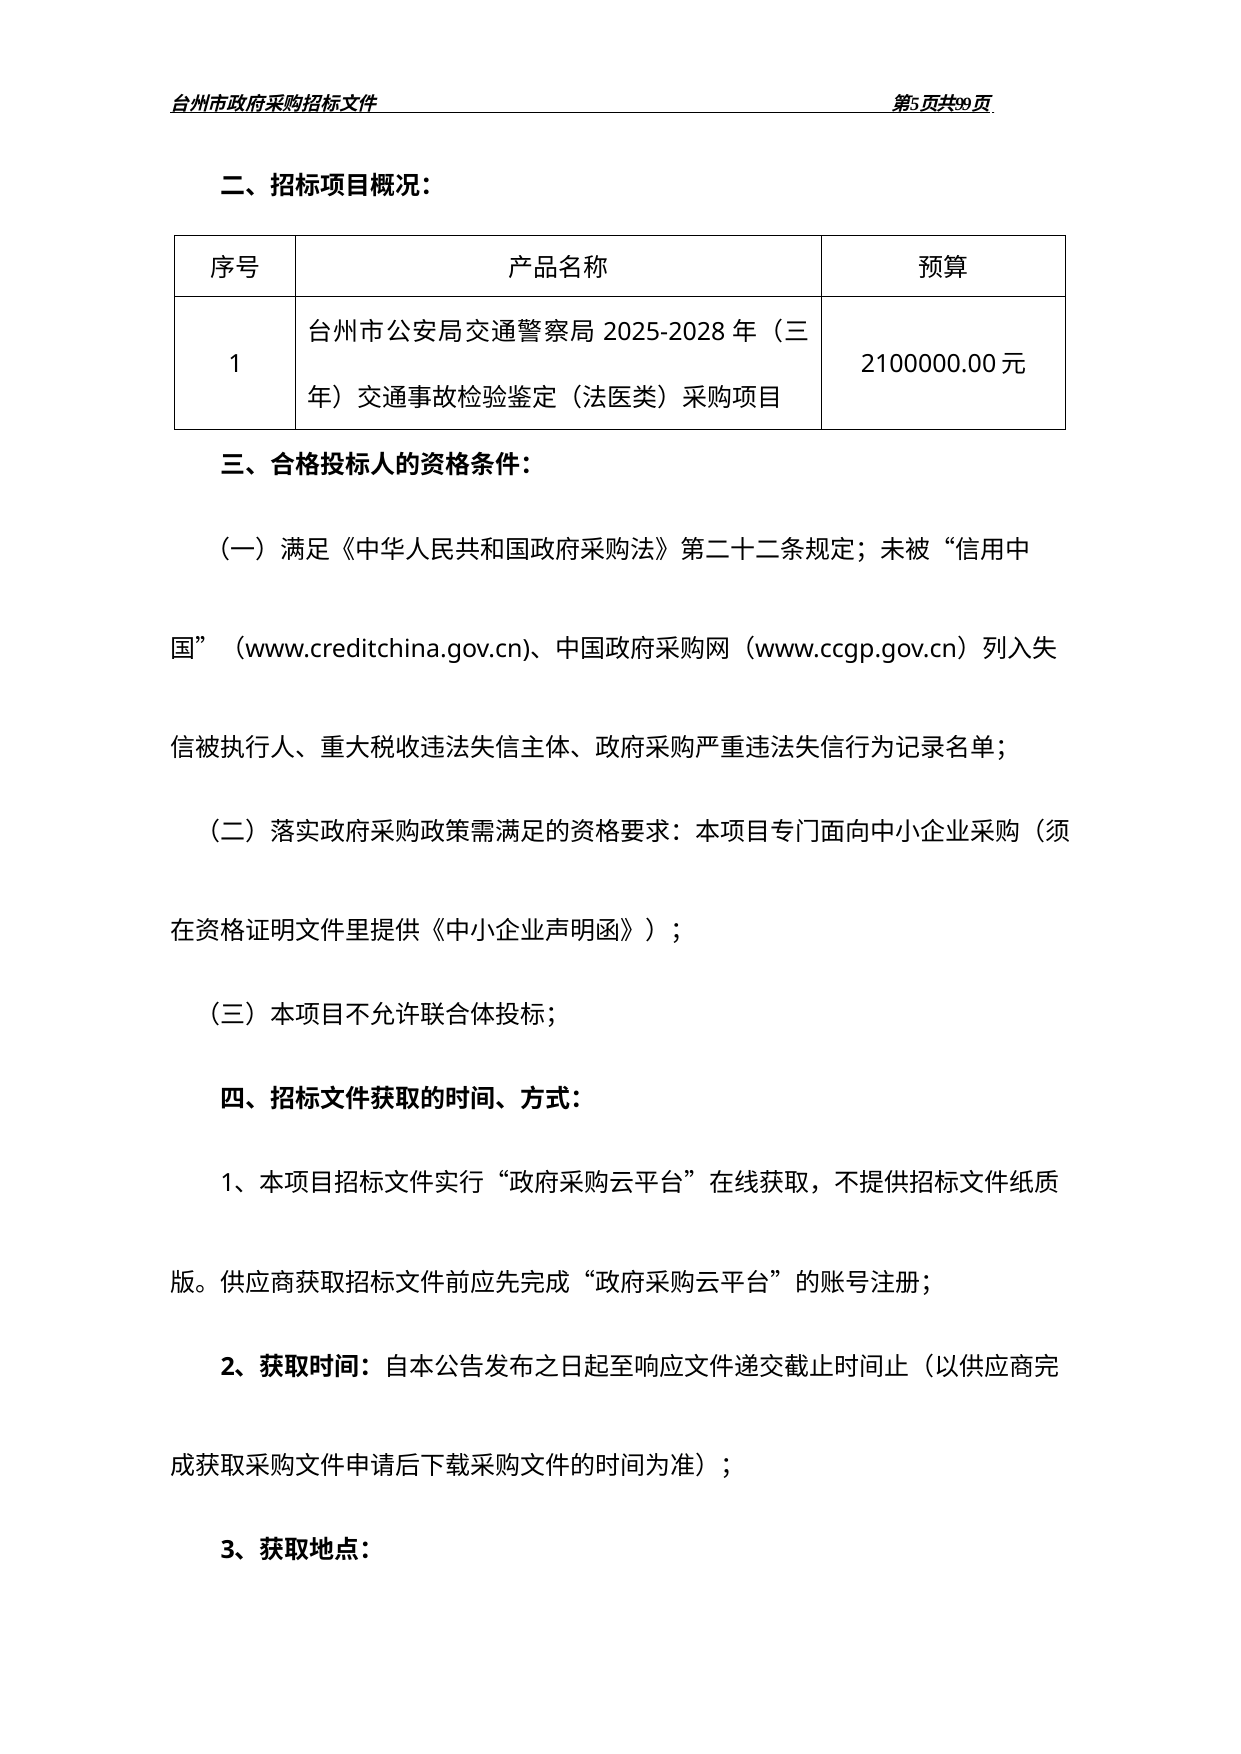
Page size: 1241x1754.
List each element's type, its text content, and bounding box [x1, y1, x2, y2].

text 2、获取时间：自本公告发布之日起至响应文件递交截止时间止（以供应商完成获取采购文件申请后下载采购文件的时间为准）； [170, 1331, 1070, 1496]
text （二）落实政府采购政策需满足的资格要求：本项目专门面向中小企业采购（须在资格证明文件里提供《中小企业声明函》）； [170, 796, 1070, 962]
table_header 预算 [822, 236, 1065, 296]
text 三、合格投标人的资格条件： [170, 430, 1070, 496]
text 二、招标项目概况： [170, 151, 1070, 217]
table_header 产品名称 [296, 236, 821, 296]
text （三）本项目不允许联合体投标； [170, 980, 1070, 1046]
table_cell 2100000.00元 [822, 297, 1065, 429]
table_header 序号 [175, 236, 295, 296]
table_cell 台州市公安局交通警察局2025-2028年（三年）交通事故检验鉴定（法医类）采购项目 [296, 297, 821, 429]
text 1、本项目招标文件实行“政府采购云平台”在线获取，不提供招标文件纸质版。供应商获取招标文件前应先完成“政府采购云平台”的账号注册； [170, 1148, 1070, 1313]
text 3、获取地点： [170, 1514, 1070, 1581]
text 四、招标文件获取的时间、方式： [170, 1064, 1070, 1130]
table_cell 1 [175, 297, 295, 429]
text （一）满足《中华人民共和国政府采购法》第二十二条规定；未被“信用中国”（www.creditchina.gov.cn)、中国政府采购网（www.ccgp.gov.cn）列入失信被执行人、重大税收违法失信主体、政府采购严重违法失信行为记录名单； [170, 514, 1070, 778]
